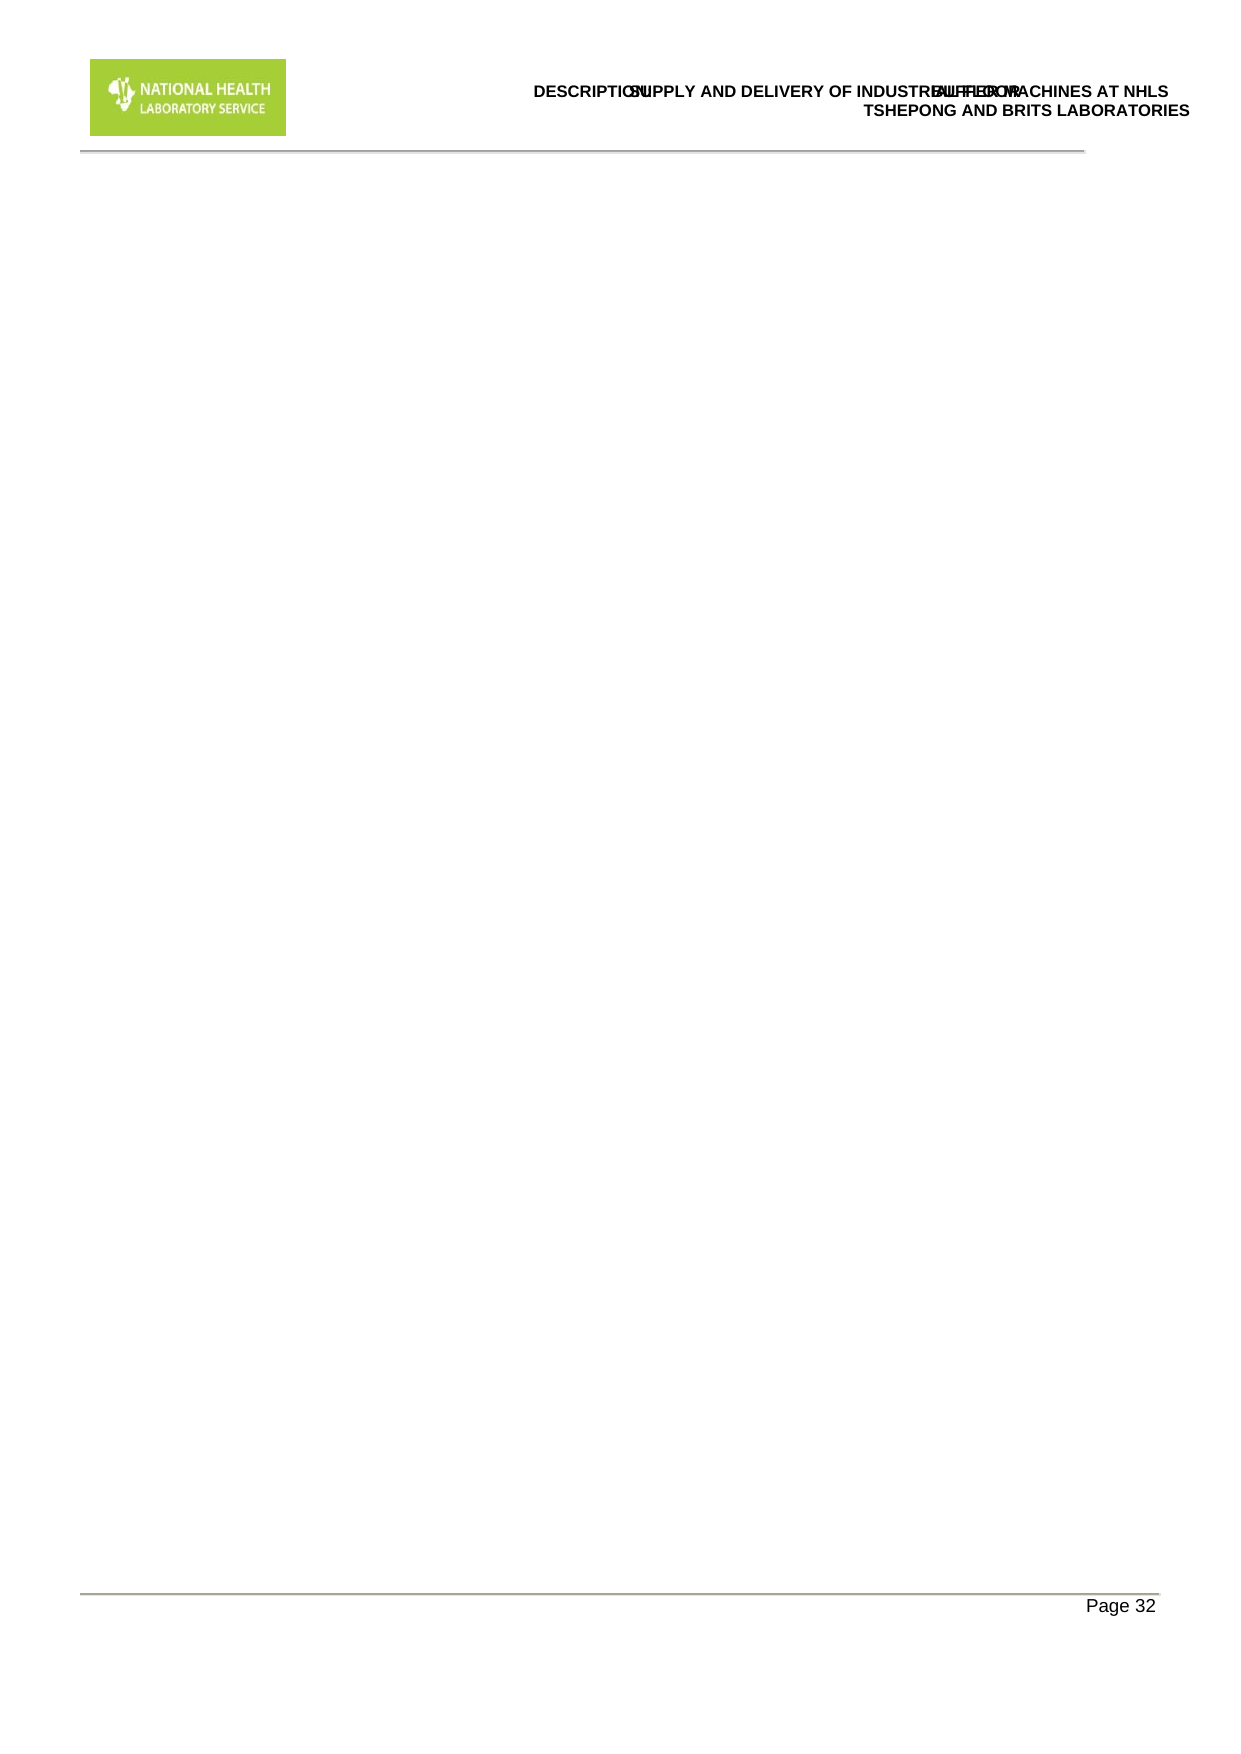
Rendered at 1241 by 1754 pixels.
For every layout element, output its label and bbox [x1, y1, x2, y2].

picture [90, 59, 286, 136]
